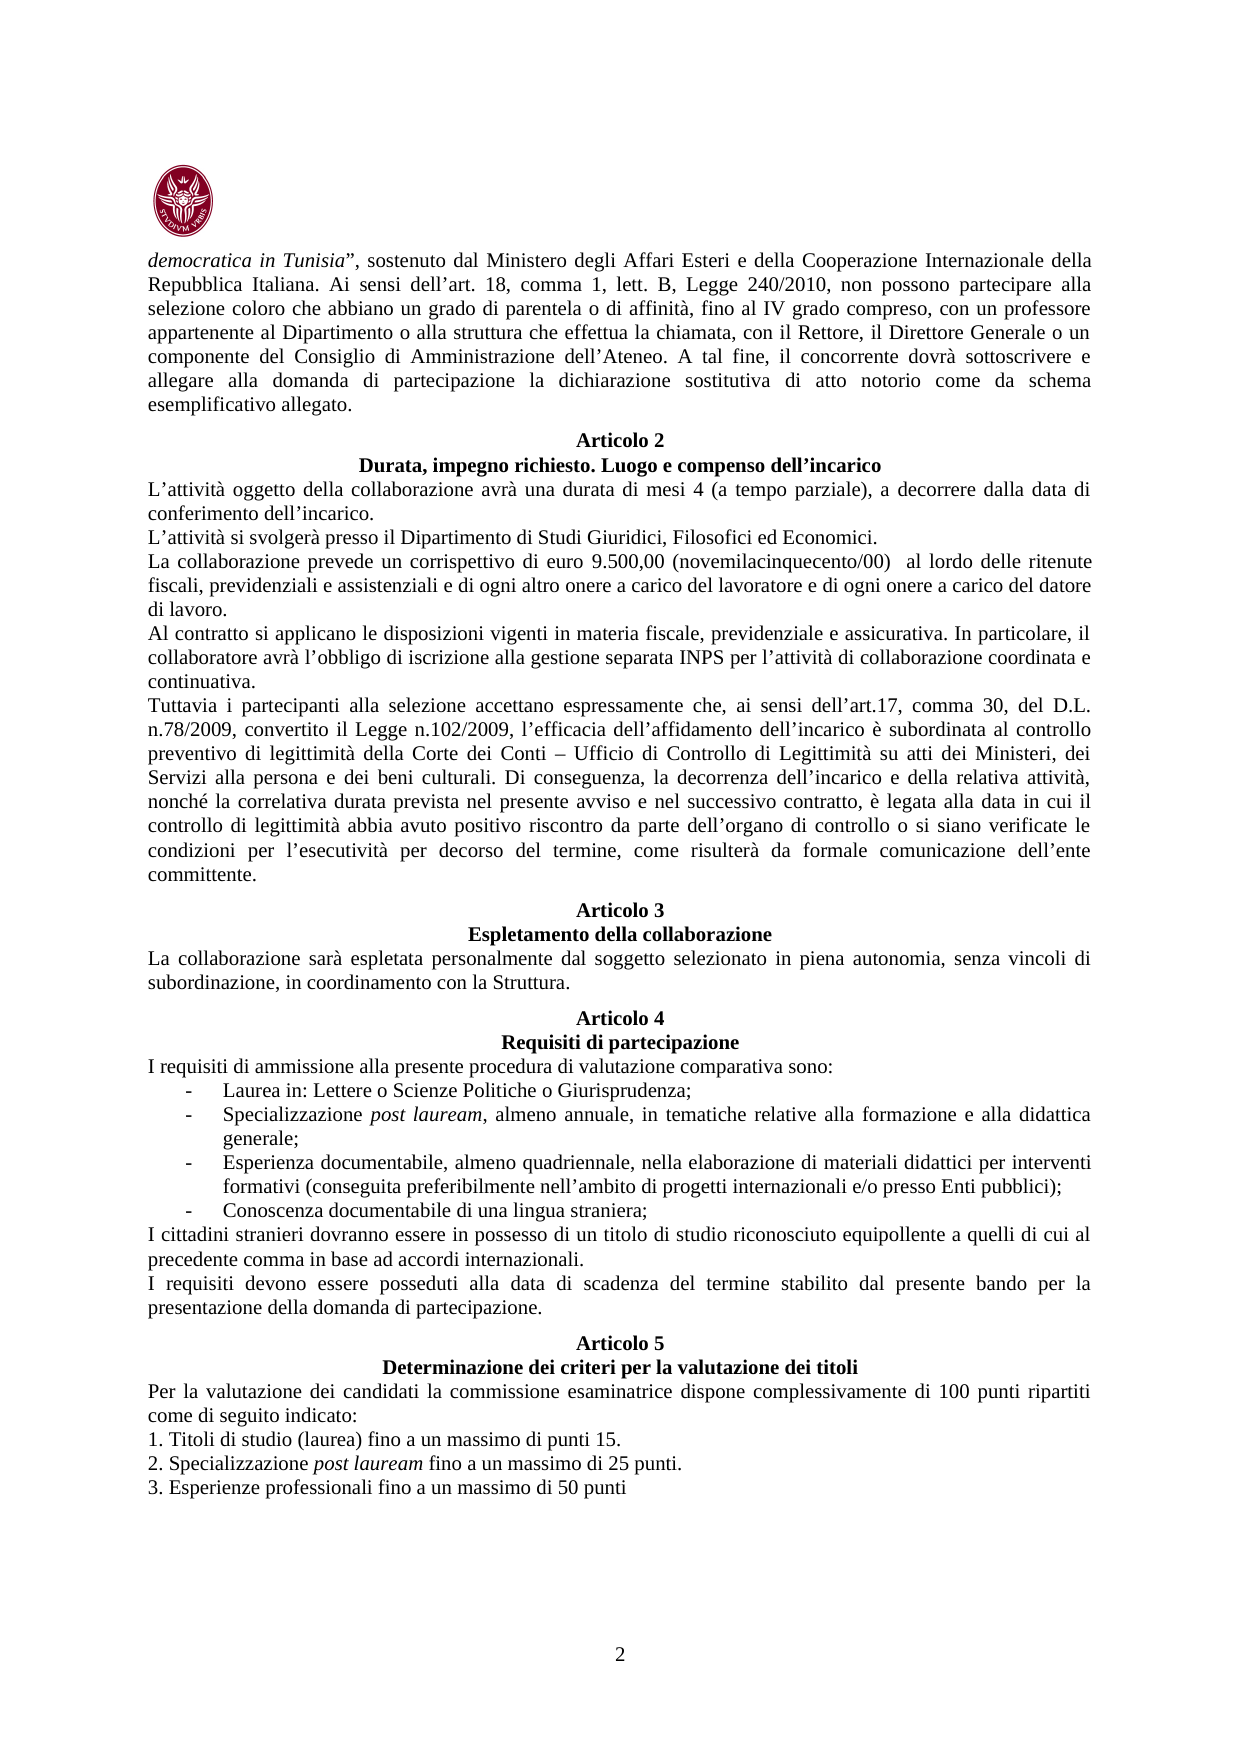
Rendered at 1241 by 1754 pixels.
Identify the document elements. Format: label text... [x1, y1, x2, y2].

list Esperienza documentabile, almeno quadriennale, nella elaborazione di materiali didattici per interventi formativi (conseguita preferibilmente nell’ambito di progetti internazionali e/o presso Enti pubblici); [185, 1150, 1092, 1198]
list Laurea in: Lettere o Scienze Politiche o Giurisprudenza; [185, 1078, 1092, 1102]
text L’attività oggetto della collaborazione avrà una durata di mesi 4 (a tempo parziale), a decorrere dalla data di conferimento dell’incarico. [148, 477, 1092, 525]
text 2. Specializzazione post lauream fino a un massimo di 25 punti. [148, 1451, 1092, 1475]
text Al contratto si applicano le disposizioni vigenti in materia fiscale, previdenziale e assicurativa. In particolare, il collaboratore avrà l’obbligo di iscrizione alla gestione separata INPS per l’attività di collaborazione coordinata e continuativa. [148, 621, 1092, 693]
text La collaborazione sarà espletata personalmente dal soggetto selezionato in piena autonomia, senza vincoli di subordinazione, in coordinamento con la Struttura. [148, 946, 1092, 994]
text Articolo 2 [148, 428, 1092, 452]
text 1. Titoli di studio (laurea) fino a un massimo di punti 15. [148, 1427, 1092, 1451]
list Conoscenza documentabile di una lingua straniera; [185, 1198, 1092, 1222]
text Determinazione dei criteri per la valutazione dei titoli [148, 1355, 1092, 1379]
text Articolo 4 [148, 1006, 1092, 1030]
text 3. Esperienze professionali fino a un massimo di 50 punti [148, 1475, 1092, 1499]
text Tuttavia i partecipanti alla selezione accettano espressamente che, ai sensi dell’art.17, comma 30, del D.L. n.78/2009, convertito il Legge n.102/2009, l’efficacia dell’affidamento dell’incarico è subordinata al controllo preventivo di legittimità della Corte dei Conti – Ufficio di Controllo di Legittimità su atti dei Ministeri, dei Servizi alla persona e dei beni culturali. Di conseguenza, la decorrenza dell’incarico e della relativa attività, nonché la correlativa durata prevista nel presente avviso e nel successivo contratto, è legata alla data in cui il controllo di legittimità abbia avuto positivo riscontro da parte dell’organo di controllo o si siano verificate le condizioni per l’esecutività per decorso del termine, come risulterà da formale comunicazione dell’ente committente. [148, 693, 1092, 886]
text Espletamento della collaborazione [148, 922, 1092, 946]
text Articolo 3 [148, 898, 1092, 922]
text I requisiti di ammissione alla presente procedura di valutazione comparativa sono: [148, 1054, 1092, 1078]
text Per la valutazione dei candidati la commissione esaminatrice dispone complessivamente di 100 punti ripartiti come di seguito indicato: [148, 1379, 1092, 1427]
picture [0, 0, 414, 266]
text Articolo 5 [148, 1331, 1092, 1355]
text Requisiti di partecipazione [148, 1030, 1092, 1054]
text Durata, impegno richiesto. Luogo e compenso dell’incarico [148, 452, 1092, 477]
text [148, 248, 1092, 416]
text I cittadini stranieri dovranno essere in possesso di un titolo di studio riconosciuto equipollente a quelli di cui al precedente comma in base ad accordi internazionali. [148, 1222, 1092, 1271]
text L’attività si svolgerà presso il Dipartimento di Studi Giuridici, Filosofici ed Economici. [148, 525, 1092, 549]
text I requisiti devono essere posseduti alla data di scadenza del termine stabilito dal presente bando per la presentazione della domanda di partecipazione. [148, 1271, 1092, 1319]
list Specializzazione post lauream, almeno annuale, in tematiche relative alla formazione e alla didattica generale; [185, 1102, 1092, 1150]
text La collaborazione prevede un corrispettivo di euro 9.500,00 (novemilacinquecento/00) al lordo delle ritenute fiscali, previdenziali e assistenziali e di ogni altro onere a carico del lavoratore e di ogni onere a carico del datore di lavoro. [148, 549, 1092, 621]
